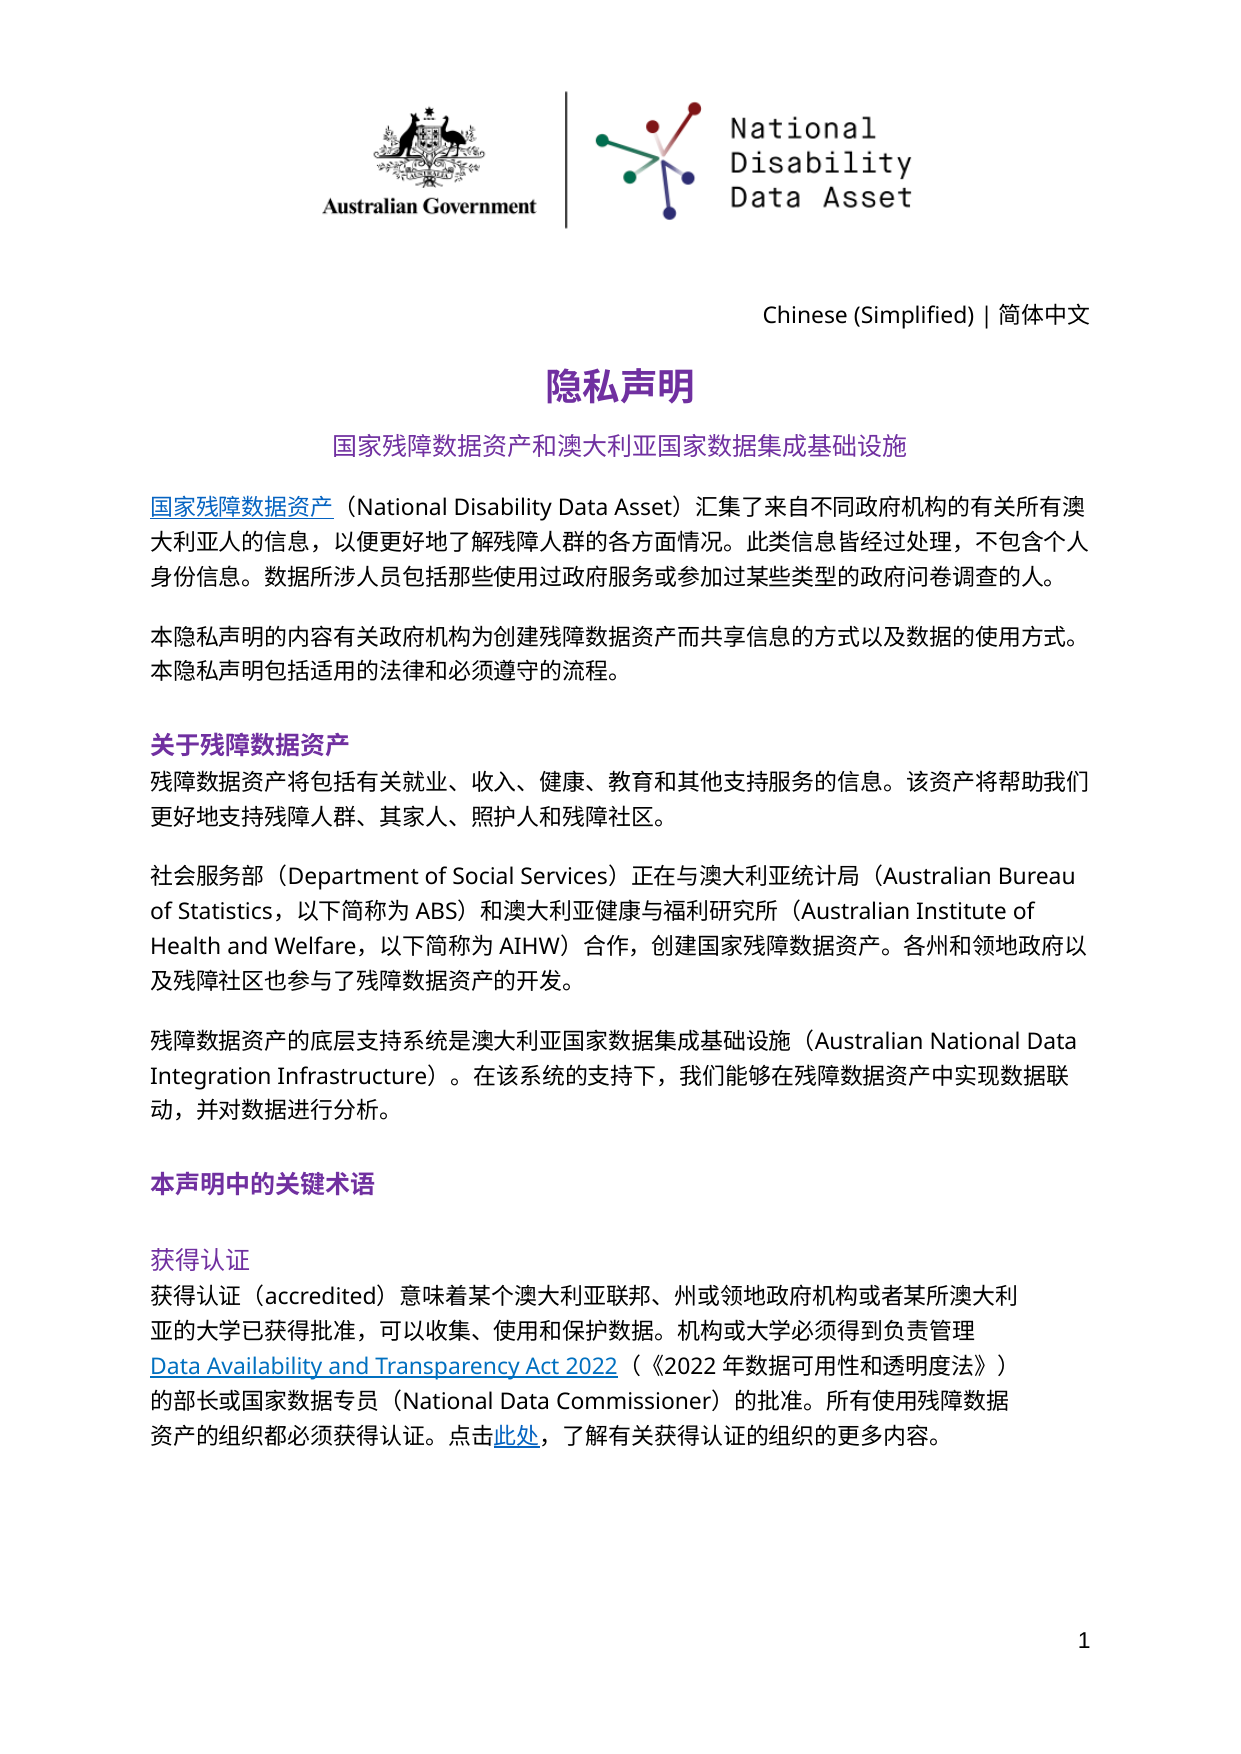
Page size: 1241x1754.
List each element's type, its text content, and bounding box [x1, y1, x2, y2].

subtitle 国家残障数据资产和澳大利亚国家数据集成基础设施 [150, 426, 1090, 462]
text 本隐私声明的内容有关政府机构为创建残障数据资产而共享信息的方式以及数据的使用方式。本隐私声明包括适用的法律和必须遵守的流程。 [150, 618, 1090, 686]
picture [319, 86, 921, 234]
text 获得认证（accredited）意味着某个澳大利亚联邦、州或领地政府机构或者某所澳大利 亚的大学已获得批准，可以收集、使用和保护数据。机构或大学必须得到负责管理 Data Availability and Transparency Act 2022（《2022 年数据可用性和透明度法》） 的部长或国家数据专员（National Data Commissioner）的批准。所有使用残障数据 资产的组织都必须获得认证。点击此处，了解有关获得认证的组织的更多内容。 [150, 1278, 1090, 1451]
subtitle 关于残障数据资产 [150, 726, 1090, 762]
subtitle 本声明中的关键术语 [150, 1165, 1090, 1201]
text 残障数据资产的底层支持系统是澳大利亚国家数据集成基础设施（Australian National Data Integration Infrastructure）。在该系统的支持下，我们能够在残障数据资产中实现数据联动，并对数据进行分析。 [150, 1023, 1090, 1126]
text 国家残障数据资产（National Disability Data Asset）汇集了来自不同政府机构的有关所有澳大利亚人的信息，以便更好地了解残障人群的各方面情况。此类信息皆经过处理，不包含个人身份信息。数据所涉人员包括那些使用过政府服务或参加过某些类型的政府问卷调查的人。 [150, 489, 1090, 592]
text 残障数据资产将包括有关就业、收入、健康、教育和其他支持服务的信息。该资产将帮助我们更好地支持残障人群、其家人、照护人和残障社区。 [150, 763, 1090, 832]
text Chinese (Simplified) | 简体中文 [150, 296, 1090, 330]
subtitle 获得认证 [150, 1240, 1090, 1276]
text 社会服务部（Department of Social Services）正在与澳大利亚统计局（Australian Bureau of Statistics，以下简称为 ABS）和澳大利亚健康与福利研究所（Australian Institute of Health and Welfare，以下简称为 AIHW）合作，创建国家残障数据资产。各州和领地政府以及残障社区也参与了残障数据资产的开发。 [150, 858, 1090, 996]
subtitle 隐私声明 [150, 356, 1090, 411]
